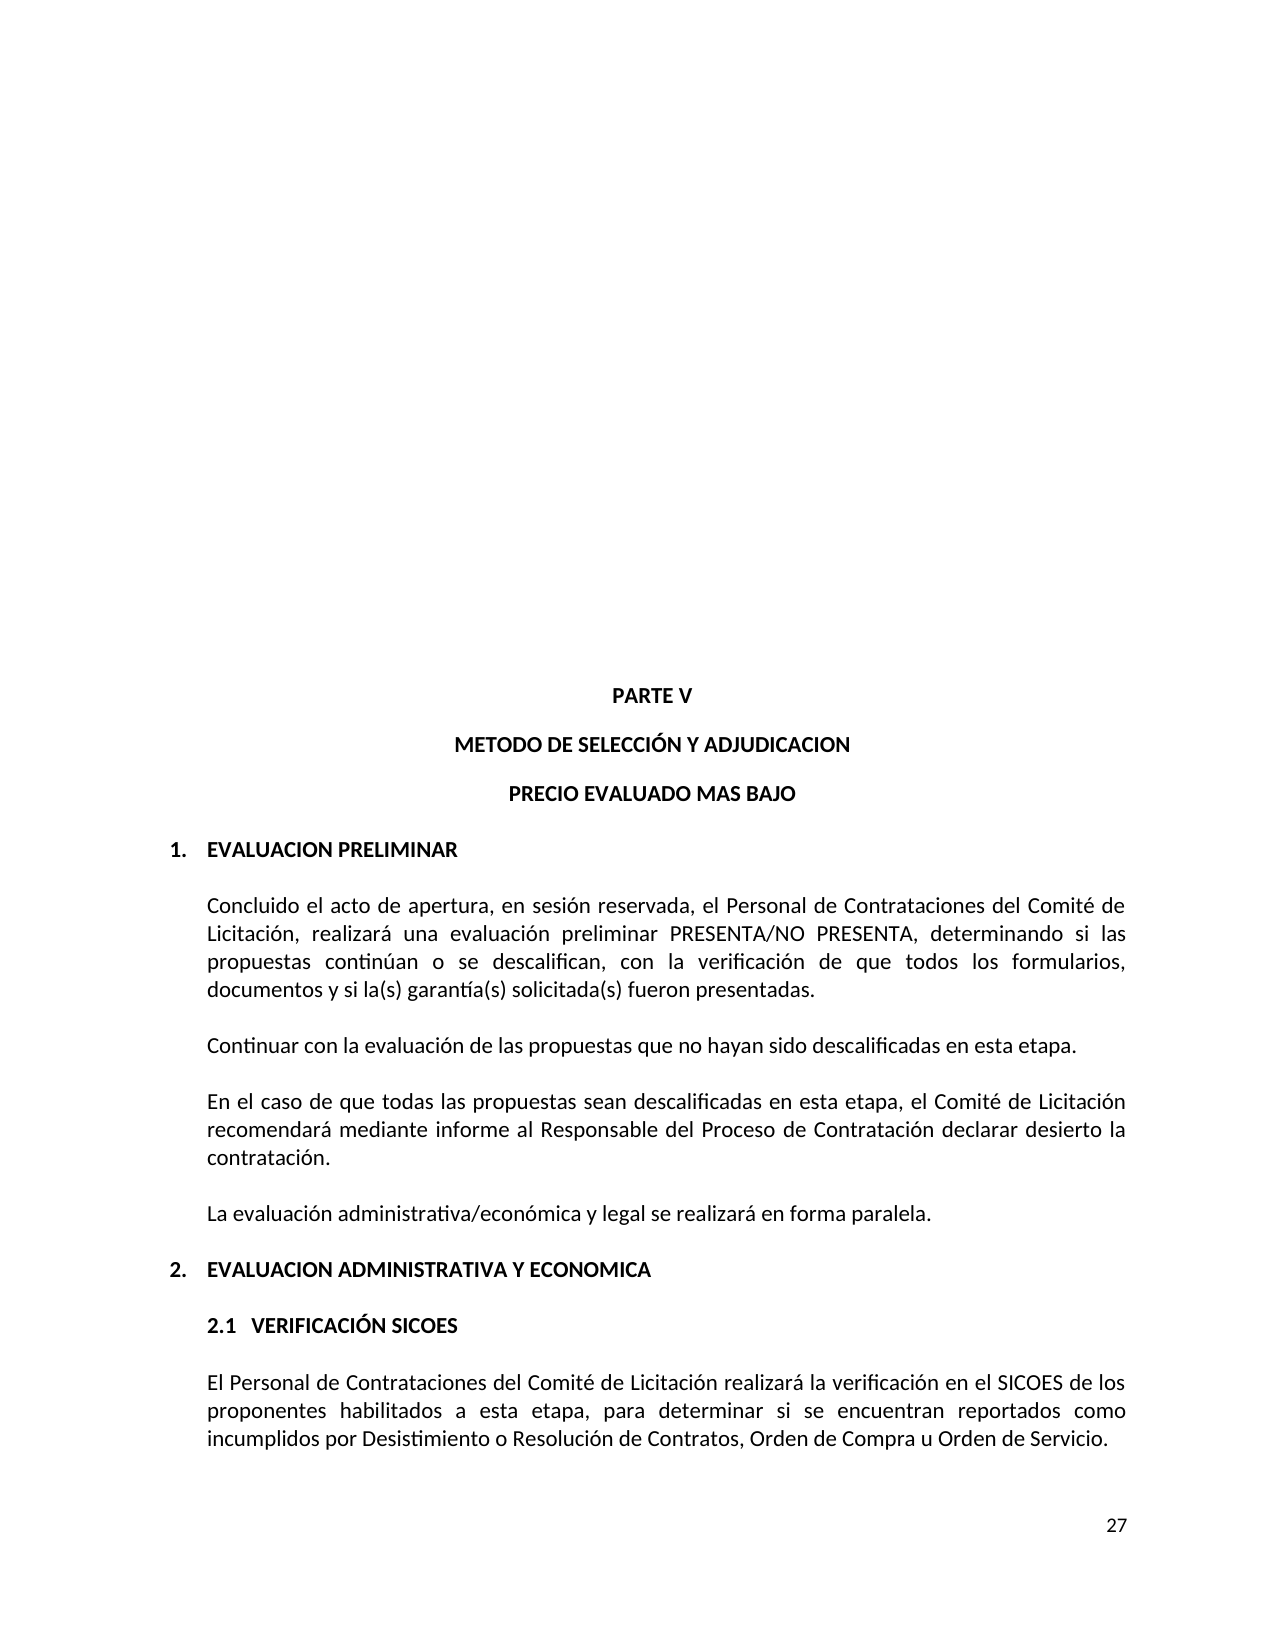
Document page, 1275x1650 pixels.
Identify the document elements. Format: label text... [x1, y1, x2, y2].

text PRECIO EVALUADO MAS BAJO [177, 779, 1127, 807]
text La evaluación administrativa/económica y legal se realizará en forma paralela. [177, 1199, 1127, 1228]
list VERIFICACIÓN SICOES [207, 1312, 1127, 1340]
list EVALUACION ADMINISTRATIVA Y ECONOMICA [169, 1256, 1127, 1284]
list EVALUACION PRELIMINAR [169, 835, 1127, 863]
text Concluido el acto de apertura, en sesión reservada, el Personal de Contrataciones del Comité de Licitación, realizará una evaluación preliminar PRESENTA/NO PRESENTA, determinando si las propuestas continúan o se descalifican, con la verificación de que todos los formularios, documentos y si la(s) garantía(s) solicitada(s) fueron presentadas. [207, 891, 1127, 1003]
text PARTE V [177, 682, 1127, 709]
text En el caso de que todas las propuestas sean descalificadas en esta etapa, el Comité de Licitación recomendará mediante informe al Responsable del Proceso de Contratación declarar desierto la contratación. [207, 1087, 1127, 1172]
text El Personal de Contrataciones del Comité de Licitación realizará la verificación en el SICOES de los proponentes habilitados a esta etapa, para determinar si se encuentran reportados como incumplidos por Desistimiento o Resolución de Contratos, Orden de Compra u Orden de Servicio. [207, 1368, 1127, 1452]
text Continuar con la evaluación de las propuestas que no hayan sido descalificadas en esta etapa. [207, 1031, 1127, 1059]
text METODO DE SELECCIÓN Y ADJUDICACION [177, 730, 1127, 758]
